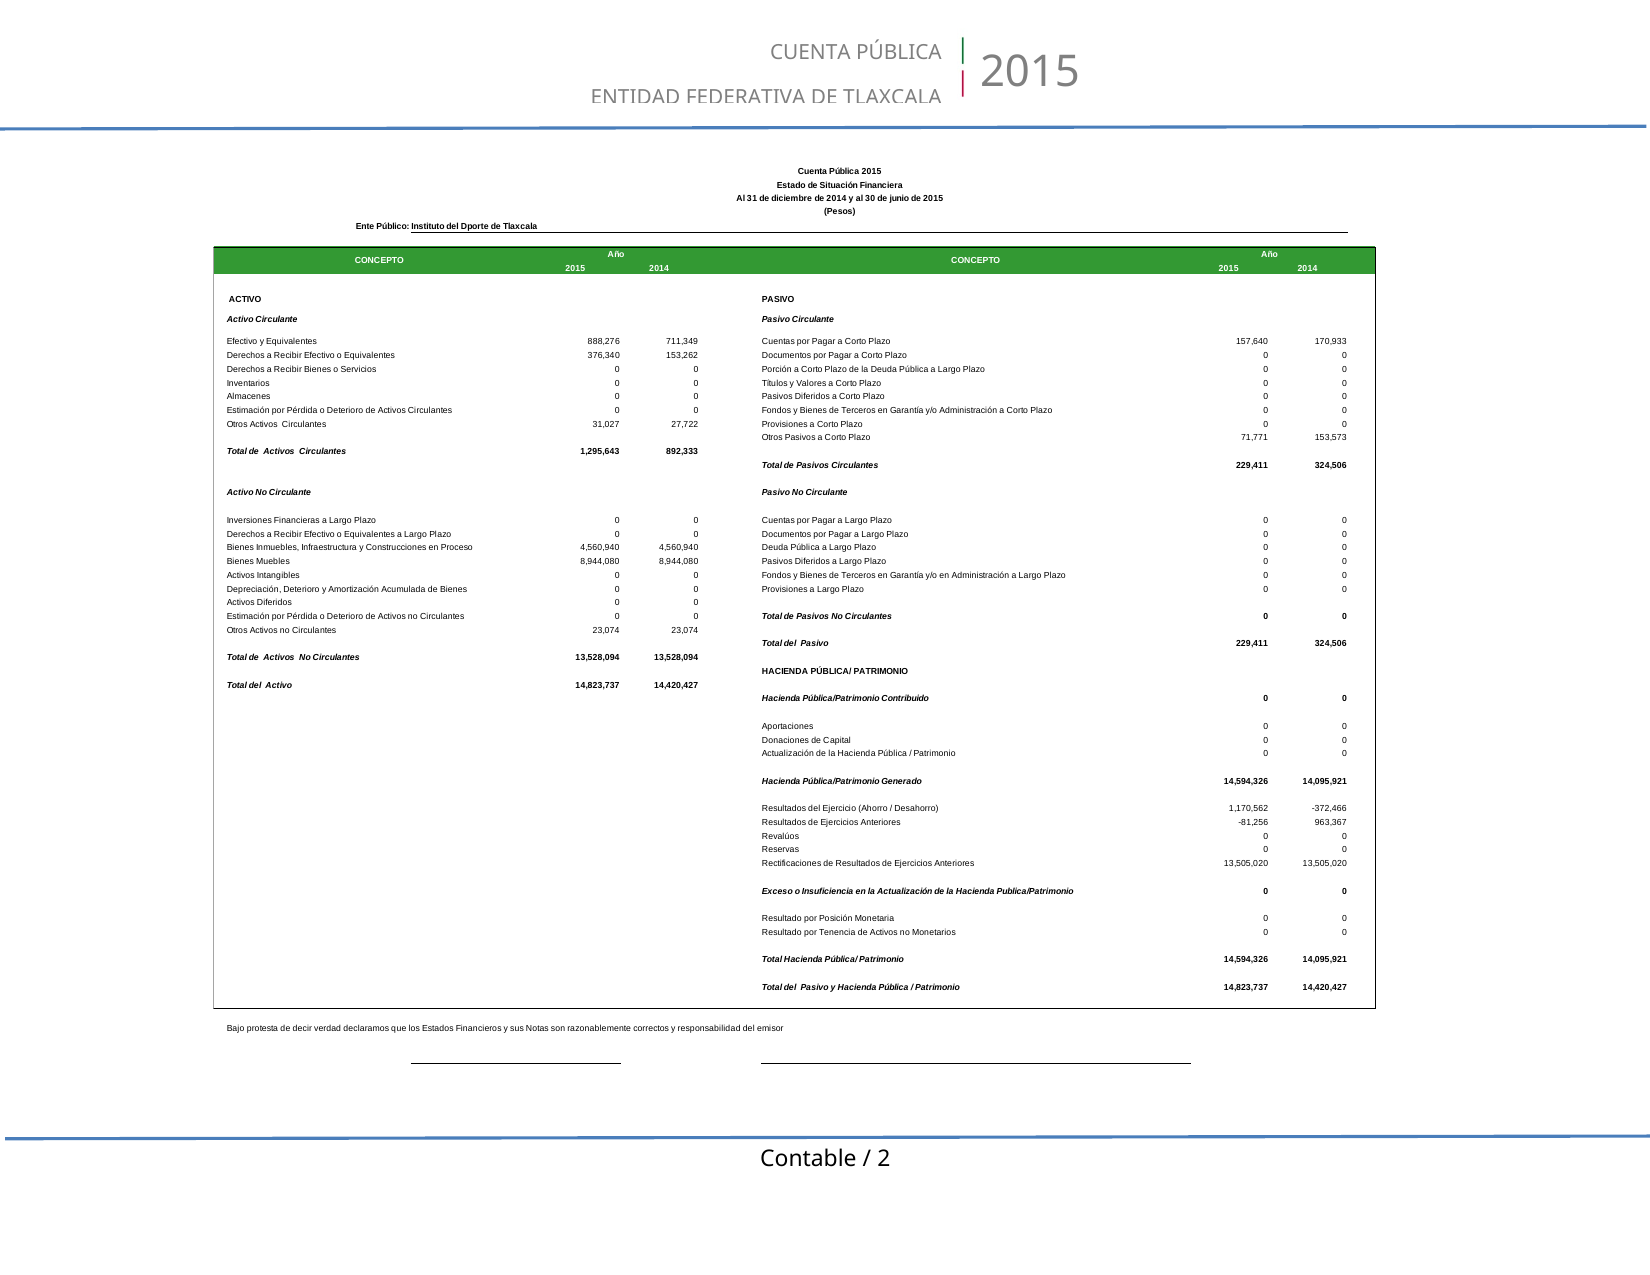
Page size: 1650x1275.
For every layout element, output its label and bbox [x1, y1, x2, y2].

picture [956, 28, 974, 100]
